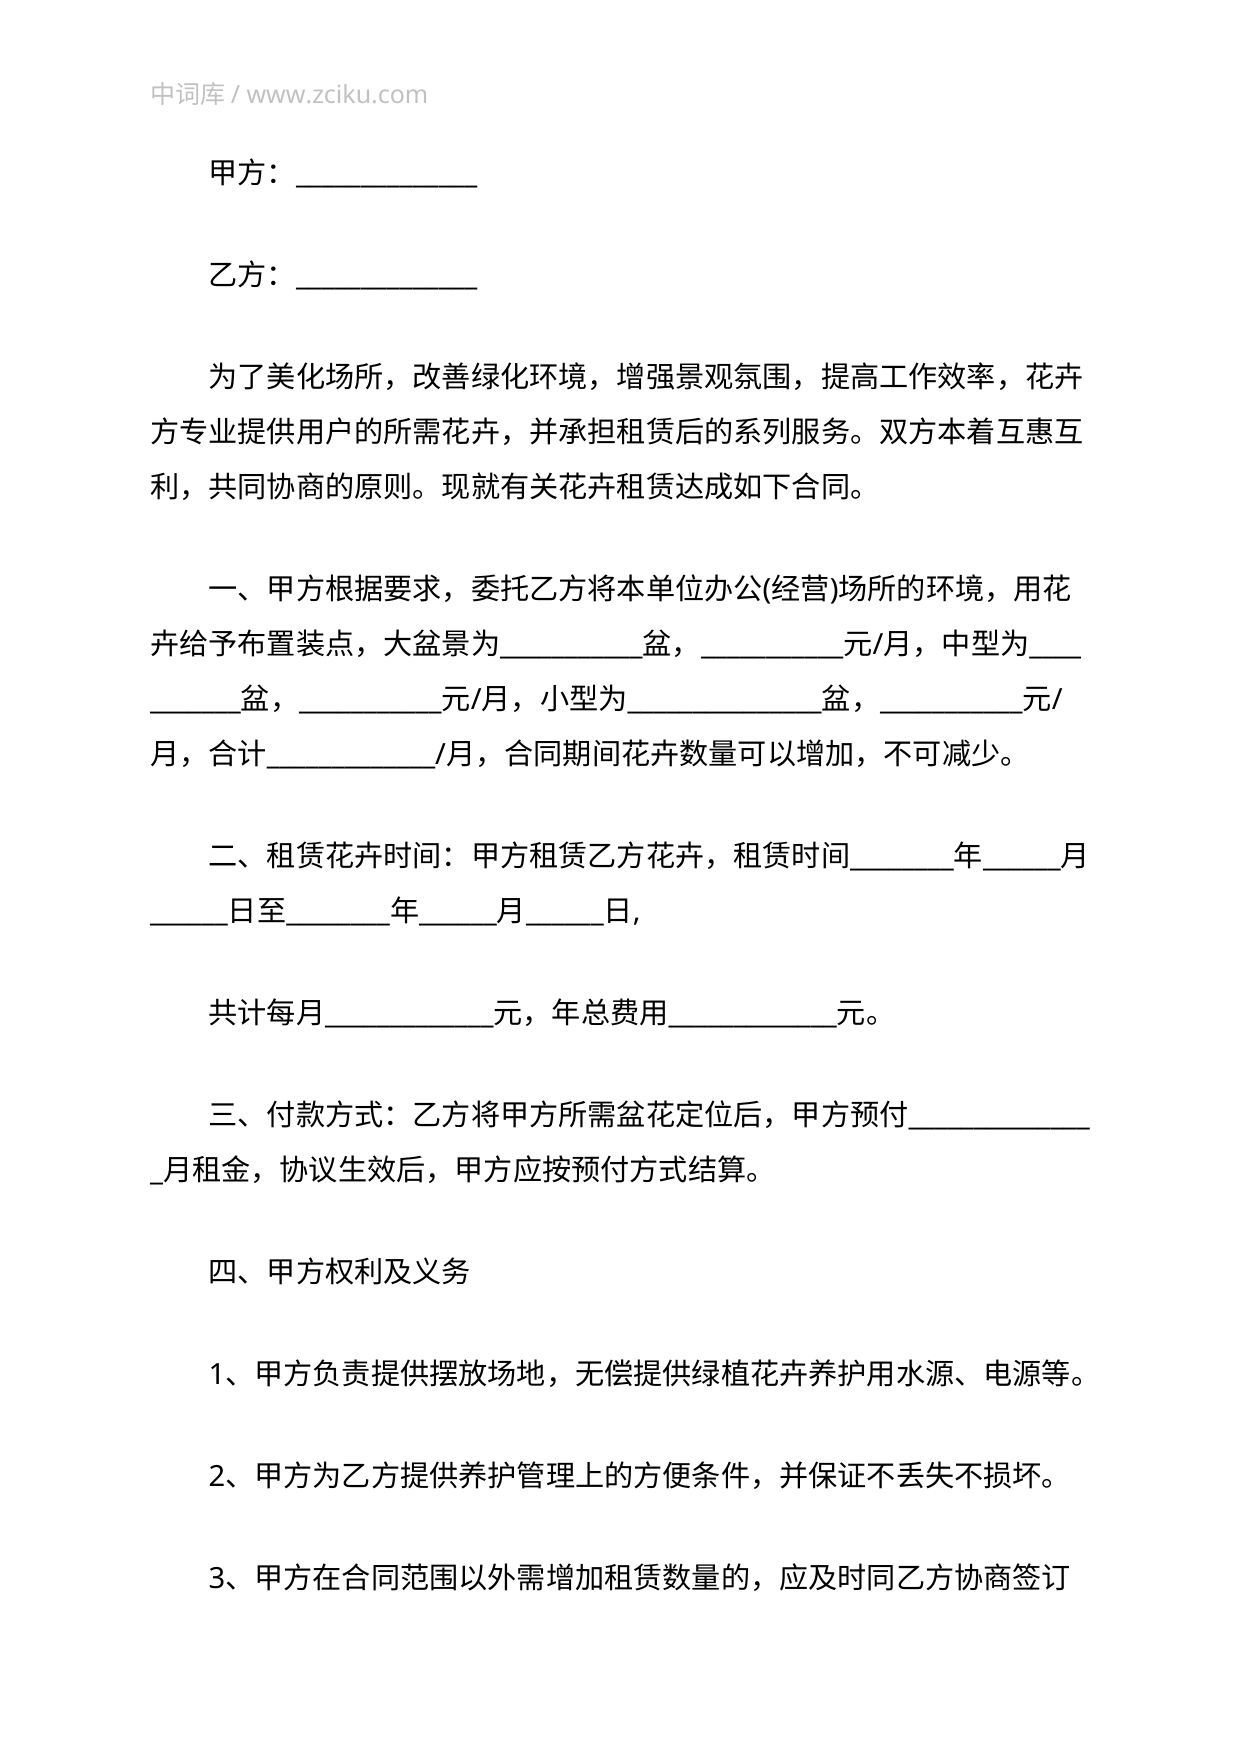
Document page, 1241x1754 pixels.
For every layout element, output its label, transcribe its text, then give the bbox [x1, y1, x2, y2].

text 一、甲方根据要求，委托乙方将本单位办公(经营)场所的环境，用花卉给予布置装点，大盆景为___________盆，___________元/月，中型为___________盆，___________元/月，小型为_______________盆，___________元/月，合计_____________/月，合同期间花卉数量可以增加，不可减少。 [150, 566, 1090, 773]
text 二、租赁花卉时间：甲方租赁乙方花卉，租赁时间________年______月______日至________年______月______日, [150, 832, 1090, 930]
text 三、付款方式：乙方将甲方所需盆花定位后，甲方预付_______________月租金，协议生效后，甲方应按预付方式结算。 [150, 1091, 1090, 1189]
text 乙方：______________ [150, 252, 1090, 294]
text 为了美化场所，改善绿化环境，增强景观氛围，提高工作效率，花卉方专业提供用户的所需花卉，并承担租赁后的系列服务。双方本着互惠互利，共同协商的原则。现就有关花卉租赁达成如下合同。 [150, 354, 1090, 506]
text 2、甲方为乙方提供养护管理上的方便条件，并保证不丢失不损坏。 [150, 1452, 1090, 1494]
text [150, 1554, 1090, 1597]
text 1、甲方负责提供摆放场地，无偿提供绿植花卉养护用水源、电源等。 [150, 1350, 1090, 1393]
text 甲方：______________ [150, 150, 1090, 192]
text 四、甲方权利及义务 [150, 1248, 1090, 1291]
text 共计每月_____________元，年总费用_____________元。 [150, 989, 1090, 1032]
